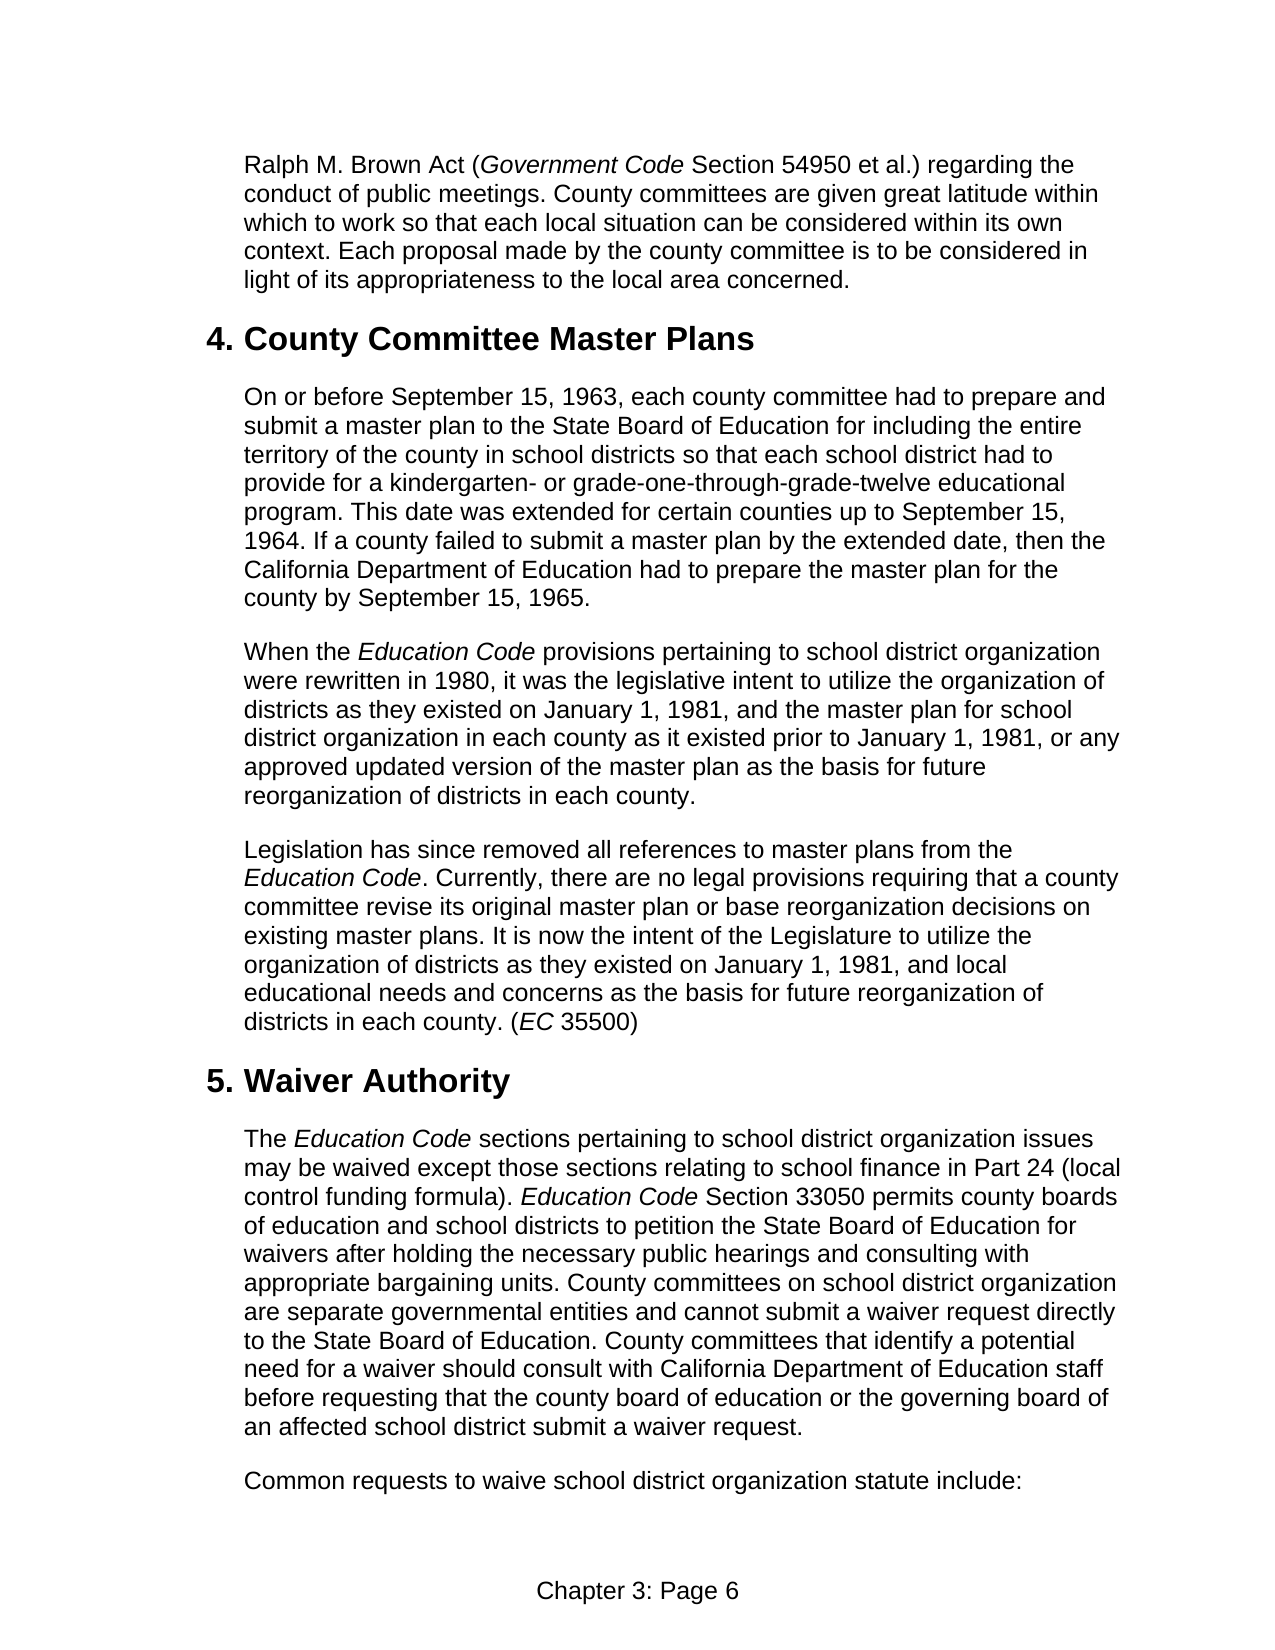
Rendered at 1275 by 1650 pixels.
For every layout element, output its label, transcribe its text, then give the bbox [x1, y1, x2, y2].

text When the Education Code provisions pertaining to school district organization were rewritten in 1980, it was the legislative intent to utilize the organization of districts as they existed on January 1, 1981, and the master plan for school district organization in each county as it existed prior to January 1, 1981, or any approved updated version of the master plan as the basis for future reorganization of districts in each county. [244, 637, 1125, 810]
subtitle 4. Master Plans [206, 319, 1125, 357]
subtitle 5. Waiver Authority [206, 1061, 1125, 1099]
text The Education Code sections pertaining to school district organization issues may be waived except those sections relating to school finance in Part 24 (local control funding formula). Education Code Section 33050 permits county boards of education and school districts to petition the State Board of Education for waivers after holding the necessary public hearings and consulting with appropriate bargaining units. County committees on school district organization are separate governmental entities and cannot submit a waiver request directly to the State Board of Education. County committees that identify a potential need for a waiver should consult with California Department of Education staff before requesting that the county board of education or the governing board of an affected school district submit a waiver request. [244, 1124, 1125, 1441]
text Legislation has since removed all references to master plans from the Education Code. Currently, there are no legal provisions requiring that a county committee revise its original master plan or base reorganization decisions on existing master plans. It is now the intent of the Legislature to utilize the organization of districts as they existed on January 1, 1981, and local educational needs and concerns as the basis for future reorganization of districts in each county. (EC 35500) [244, 835, 1125, 1036]
text Common requests to waive school district organization statute include: [244, 1466, 1125, 1494]
text Ralph M. Brown Act (Government Code ) regarding the conduct of public meetings. County committees are given great latitude within which to work so that each local situation can be considered within its own context. Each proposal made by the county committee is to be considered in light of its appropriateness to the local area concerned. [244, 150, 1125, 294]
text On or before September 15, 1963, each county committee had to prepare and submit a master plan to the State Board of Education for including the entire territory of the county in school districts so that each school district had to provide for a kindergarten- or grade-one-through-grade-twelve educational program. This date was extended for certain counties up to September 15, 1964. If a county failed to submit a master plan by the extended date, then the California Department of Education had to prepare the master plan for the county by September 15, 1965. [244, 382, 1125, 612]
